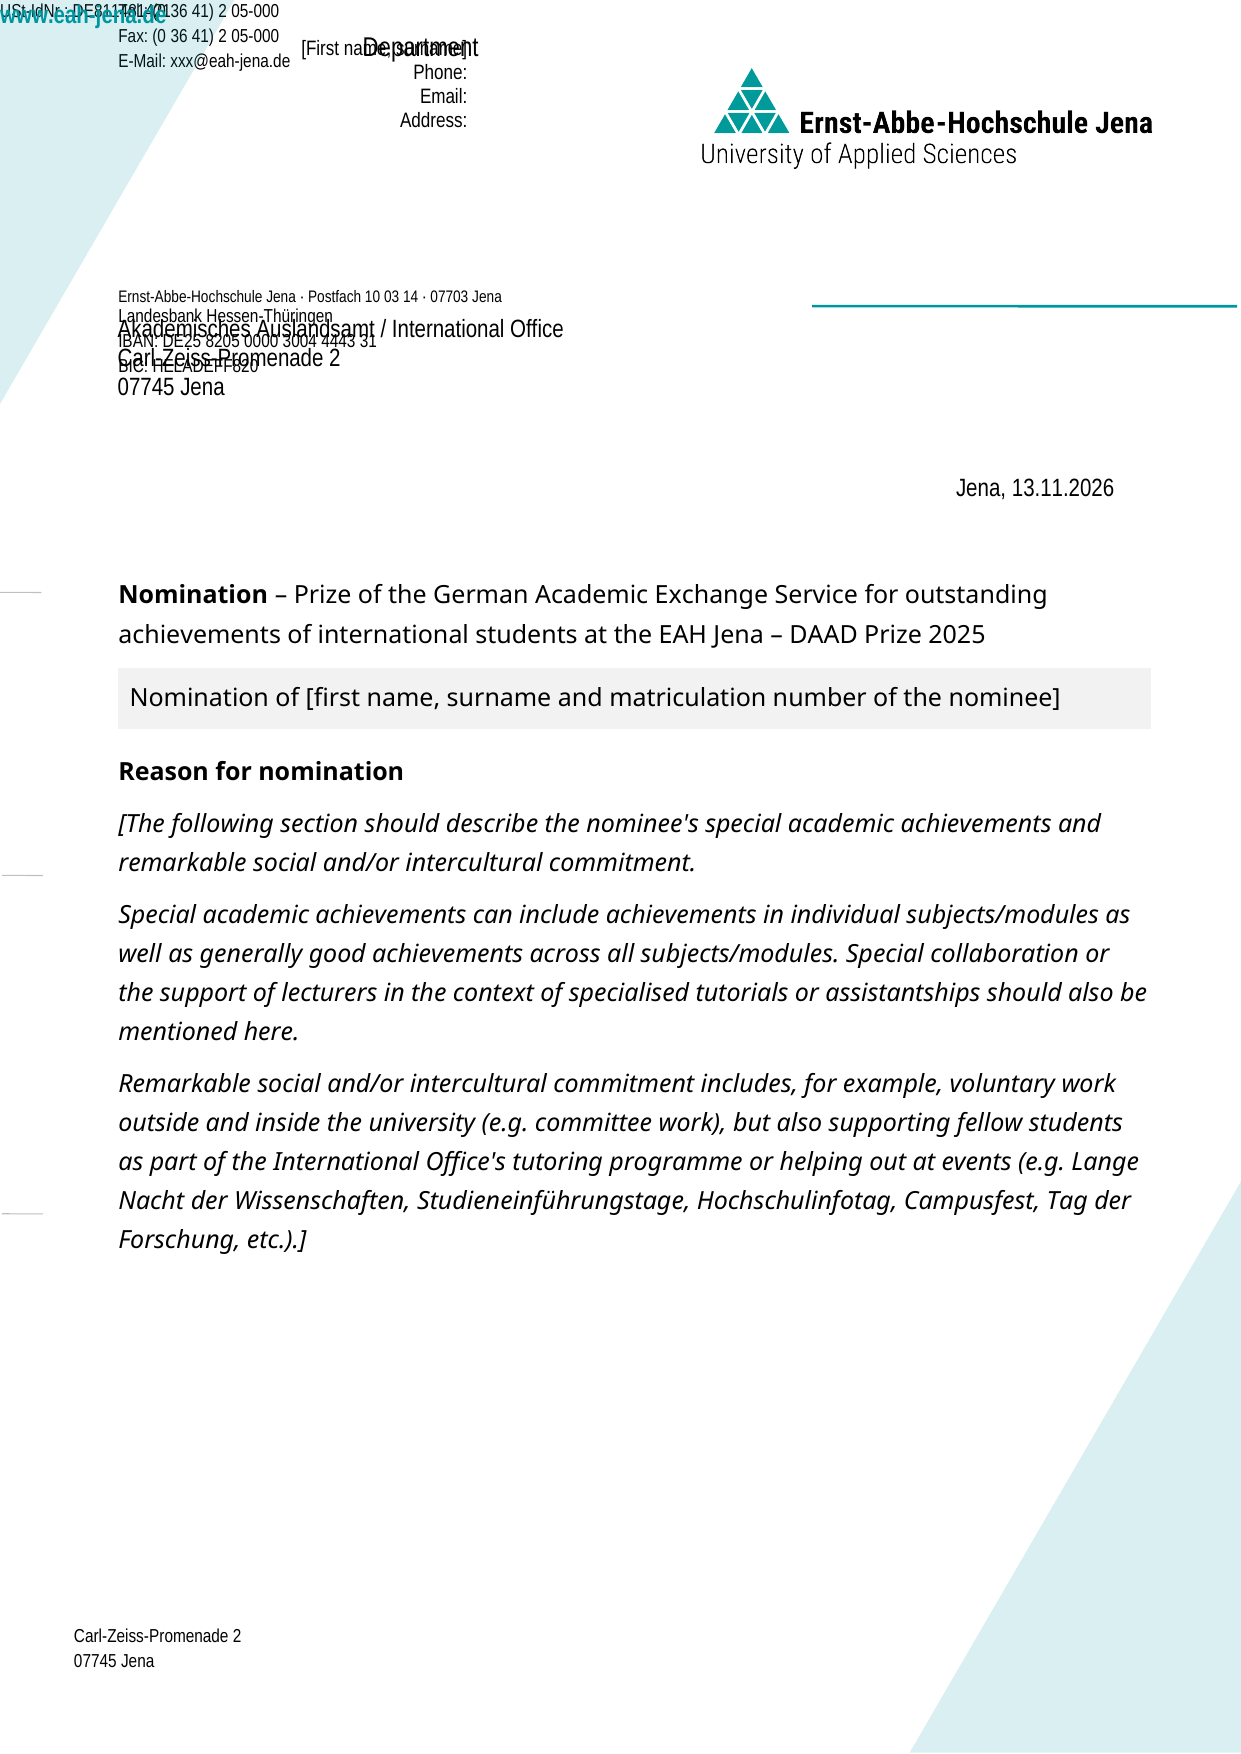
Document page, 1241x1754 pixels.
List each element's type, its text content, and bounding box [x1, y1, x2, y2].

text Nomination – Prize of the German Academic Exchange Service for outstanding achievements of international students at the EAH Jena – DAAD Prize 2025 [118, 305, 1152, 650]
table_header Nomination of [first name, surname and matriculation number of the nominee] [118, 668, 1151, 729]
text Remarkable social and/or intercultural commitment includes, for example, voluntary work outside and inside the university (e.g. committee work), but also supporting fellow students as part of the International Office's tutoring programme or helping out at events (e.g. Lange Nacht der Wissenschaften, Studieneinführungstage, Hochschulinfotag, Campusfest, Tag der Forschung, etc.).] [118, 1065, 1152, 1256]
text [The following section should describe the nominee's special academic achievements and remarkable social and/or intercultural commitment. [118, 805, 1152, 879]
picture [584, 47, 1227, 191]
text Reason for nomination [118, 754, 1152, 788]
text Special academic achievements can include achievements in individual subjects/modules as well as generally good achievements across all subjects/modules. Special collaboration or the support of lecturers in the context of specialised tutorials or assistantships should also be mentioned here. [118, 896, 1152, 1048]
